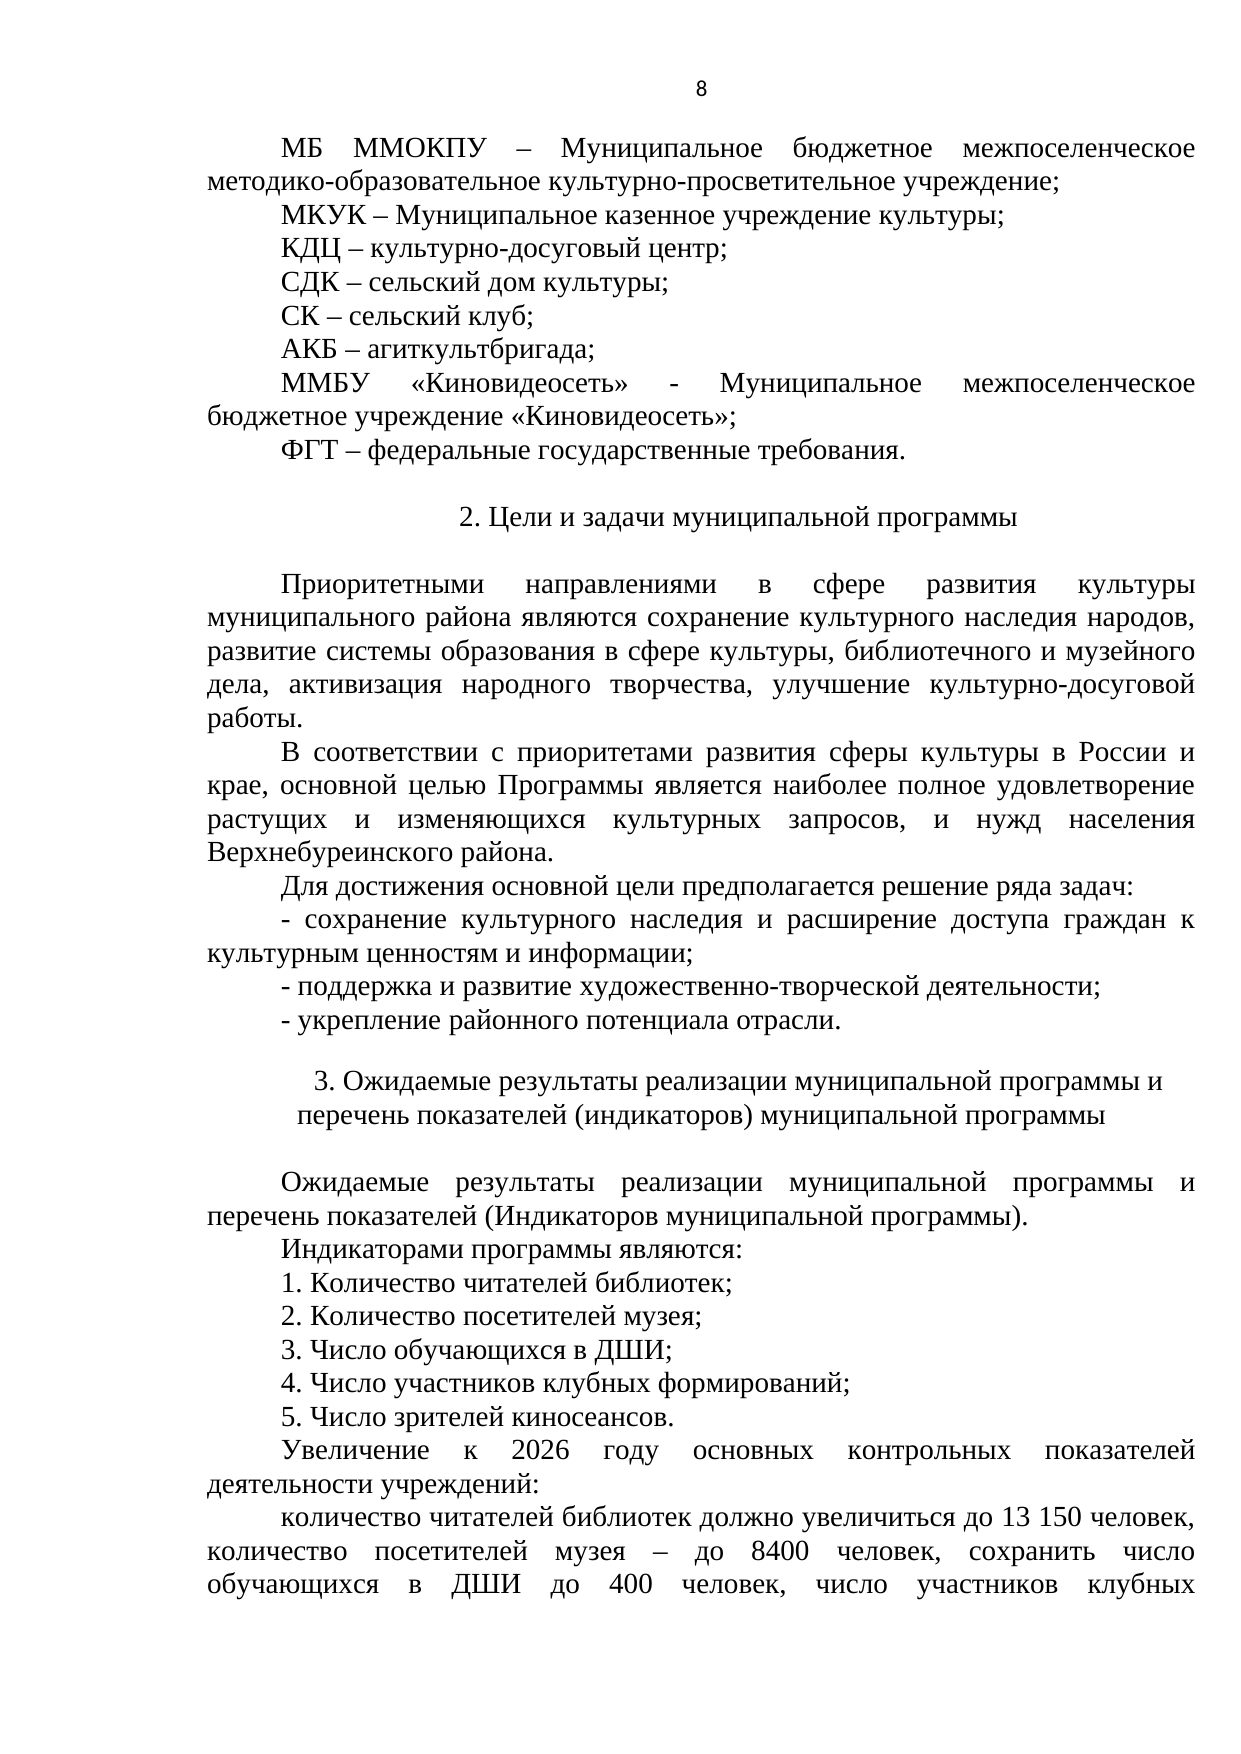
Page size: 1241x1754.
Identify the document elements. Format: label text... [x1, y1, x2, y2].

text 5. Число зрителей киносеансов. [207, 1399, 1196, 1432]
text 2. Цели и задачи муниципальной программы [207, 499, 1196, 532]
text 4. Число участников клубных формирований; [207, 1365, 1196, 1399]
text - сохранение культурного наследия и расширение доступа граждан к культурным ценностям и информации; [207, 901, 1196, 968]
text КДЦ – культурно-досуговый центр; [207, 231, 1196, 264]
text ФГТ – федеральные государственные требования. [207, 432, 1196, 465]
text МБ ММОКПУ – Муниципальное бюджетное межпоселенческое методико-образовательное культурно-просветительное учреждение; [207, 130, 1196, 197]
text 3. Число обучающихся в ДШИ; [207, 1332, 1196, 1365]
text - поддержка и развитие художественно-творческой деятельности; [207, 968, 1196, 1002]
text 1. Количество читателей библиотек; [207, 1265, 1196, 1298]
text 2. Количество посетителей музея; [207, 1298, 1196, 1332]
text АКБ – агиткультбригада; [207, 331, 1196, 365]
text Приоритетными направлениями в сфере развития культуры муниципального района являются сохранение культурного наследия народов, развитие системы образования в сфере культуры, библиотечного и музейного дела, активизация народного творчества, улучшение культурно-досуговой работы. [207, 566, 1196, 734]
text В соответствии с приоритетами развития сферы культуры в России и крае, основной целью Программы является наиболее полное удовлетворение растущих и изменяющихся культурных запросов, и нужд населения Верхнебуреинского района. [207, 734, 1196, 868]
text 3. Ожидаемые результаты реализации муниципальной программы и перечень показателей (индикаторов) муниципальной программы [207, 1063, 1196, 1131]
text Индикаторами программы являются: [207, 1231, 1196, 1265]
text ММБУ «Киновидеосеть» - Муниципальное межпоселенческое бюджетное учреждение «Киновидеосеть»; [207, 365, 1196, 432]
text Ожидаемые результаты реализации муниципальной программы и перечень показателей (Индикаторов муниципальной программы). [207, 1164, 1196, 1231]
text - укрепление районного потенциала отрасли. [207, 1002, 1196, 1036]
text СК – сельский клуб; [207, 298, 1196, 331]
text МКУК – Муниципальное казенное учреждение культуры; [207, 197, 1196, 231]
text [207, 1499, 1196, 1600]
text Для достижения основной цели предполагается решение ряда задач: [207, 868, 1196, 901]
text Увеличение к 2026 году основных контрольных показателей деятельности учреждений: [207, 1432, 1196, 1499]
text СДК – сельский дом культуры; [207, 264, 1196, 298]
